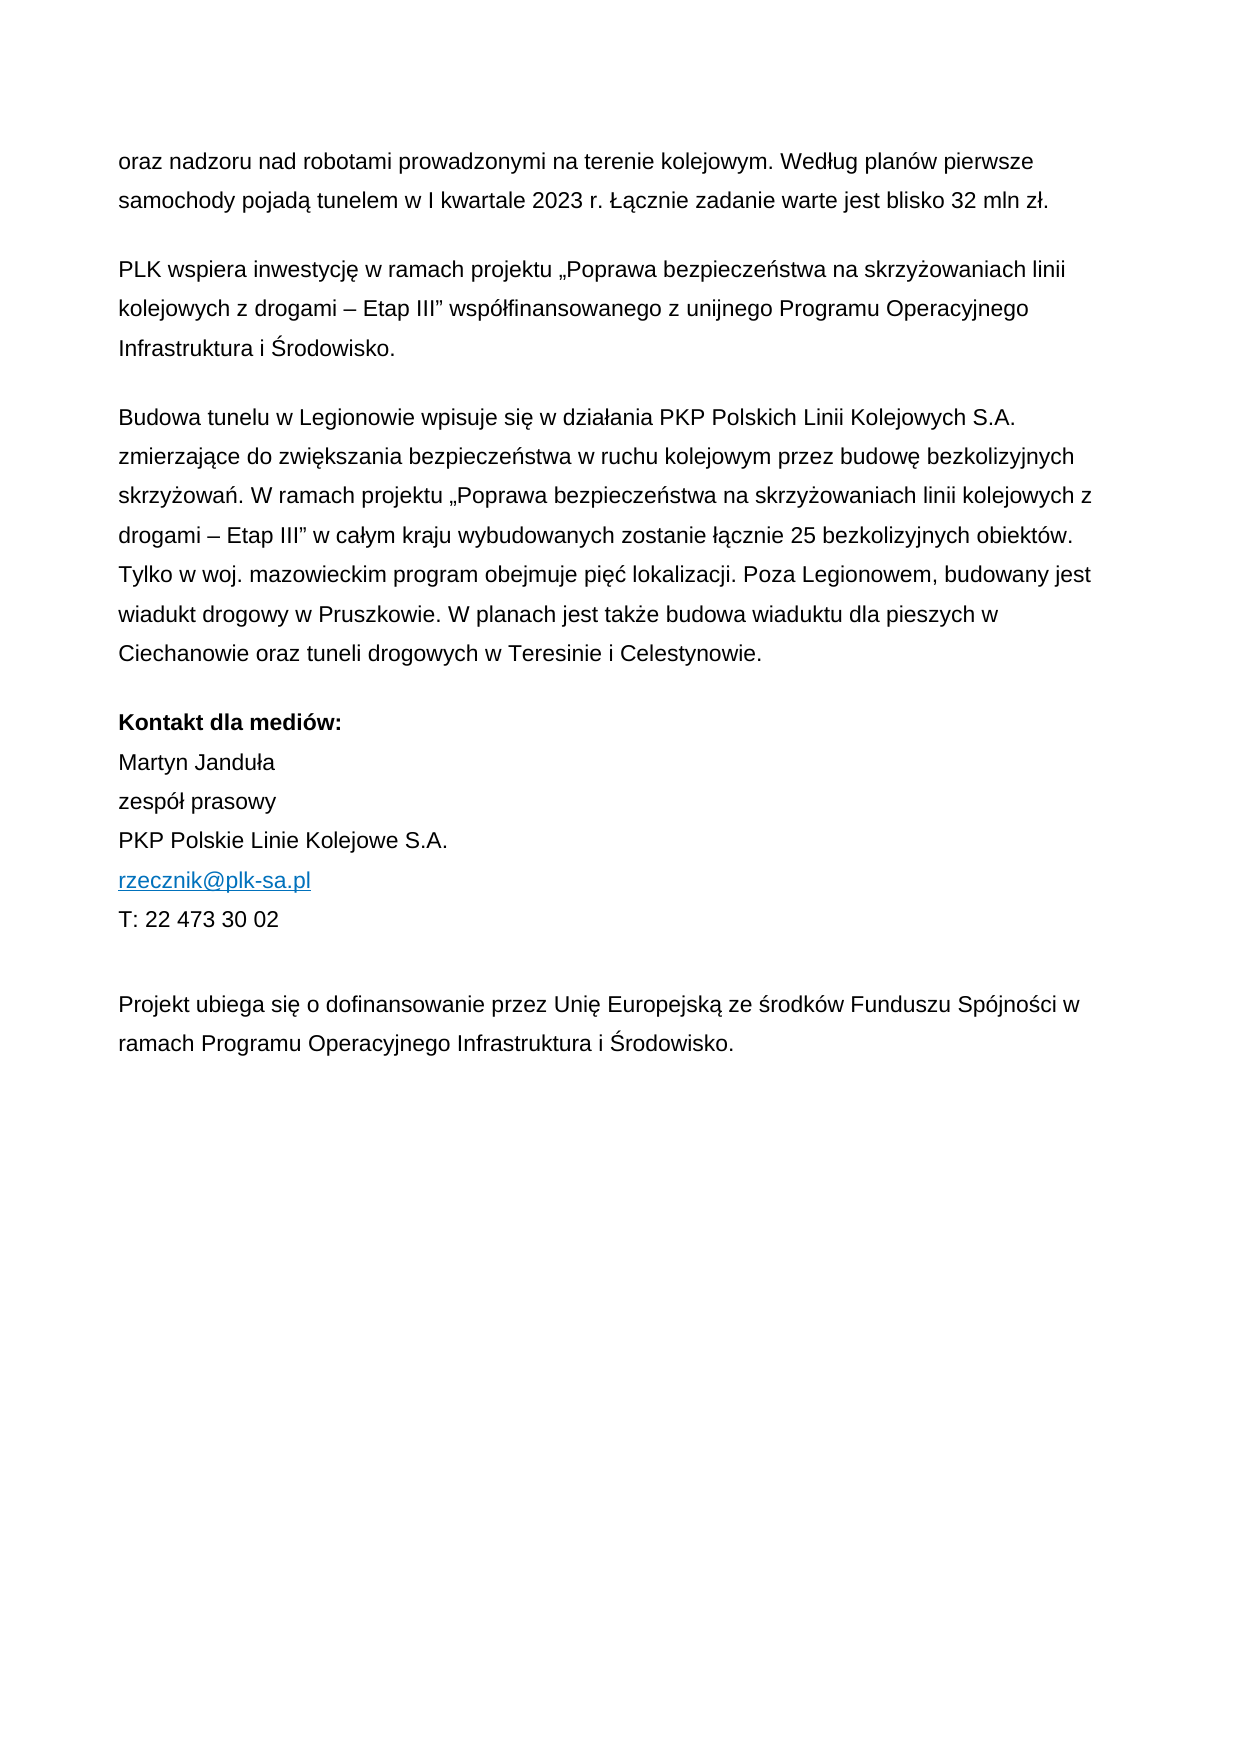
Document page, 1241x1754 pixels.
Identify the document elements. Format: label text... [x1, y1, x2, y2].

text Martyn Janduła zespół prasowy PKP Polskie Linie Kolejowe S.A. rzecznik@plk-sa.pl T: 22 473 30 02 [118, 748, 1122, 933]
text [118, 148, 1122, 213]
text Budowa tunelu w Legionowie wpisuje się w działania PKP Polskich Linii Kolejowych S.A. zmierzające do zwiększania bezpieczeństwa w ruchu kolejowym przez budowę bezkolizyjnych skrzyżowań. W ramach projektu „Poprawa bezpieczeństwa na skrzyżowaniach linii kolejowych z drogami – Etap III” w całym kraju wybudowanych zostanie łącznie 25 bezkolizyjnych obiektów. Tylko w woj. mazowieckim program obejmuje pięć lokalizacji. Poza Legionowem, budowany jest wiadukt drogowy w Pruszkowie. W planach jest także budowa wiaduktu dla pieszych w Ciechanowie oraz tuneli drogowych w Teresinie i Celestynowie. [118, 403, 1122, 667]
text PLK wspiera inwestycję w ramach projektu „Poprawa bezpieczeństwa na skrzyżowaniach linii kolejowych z drogami – Etap III” współfinansowanego z unijnego Programu Operacyjnego Infrastruktura i Środowisko. [118, 256, 1122, 361]
text Kontakt dla mediów: [118, 709, 1122, 735]
text Projekt ubiega się o dofinansowanie przez Unię Europejską ze środków Funduszu Spójności w ramach Programu Operacyjnego Infrastruktura i Środowisko. [118, 991, 1122, 1057]
